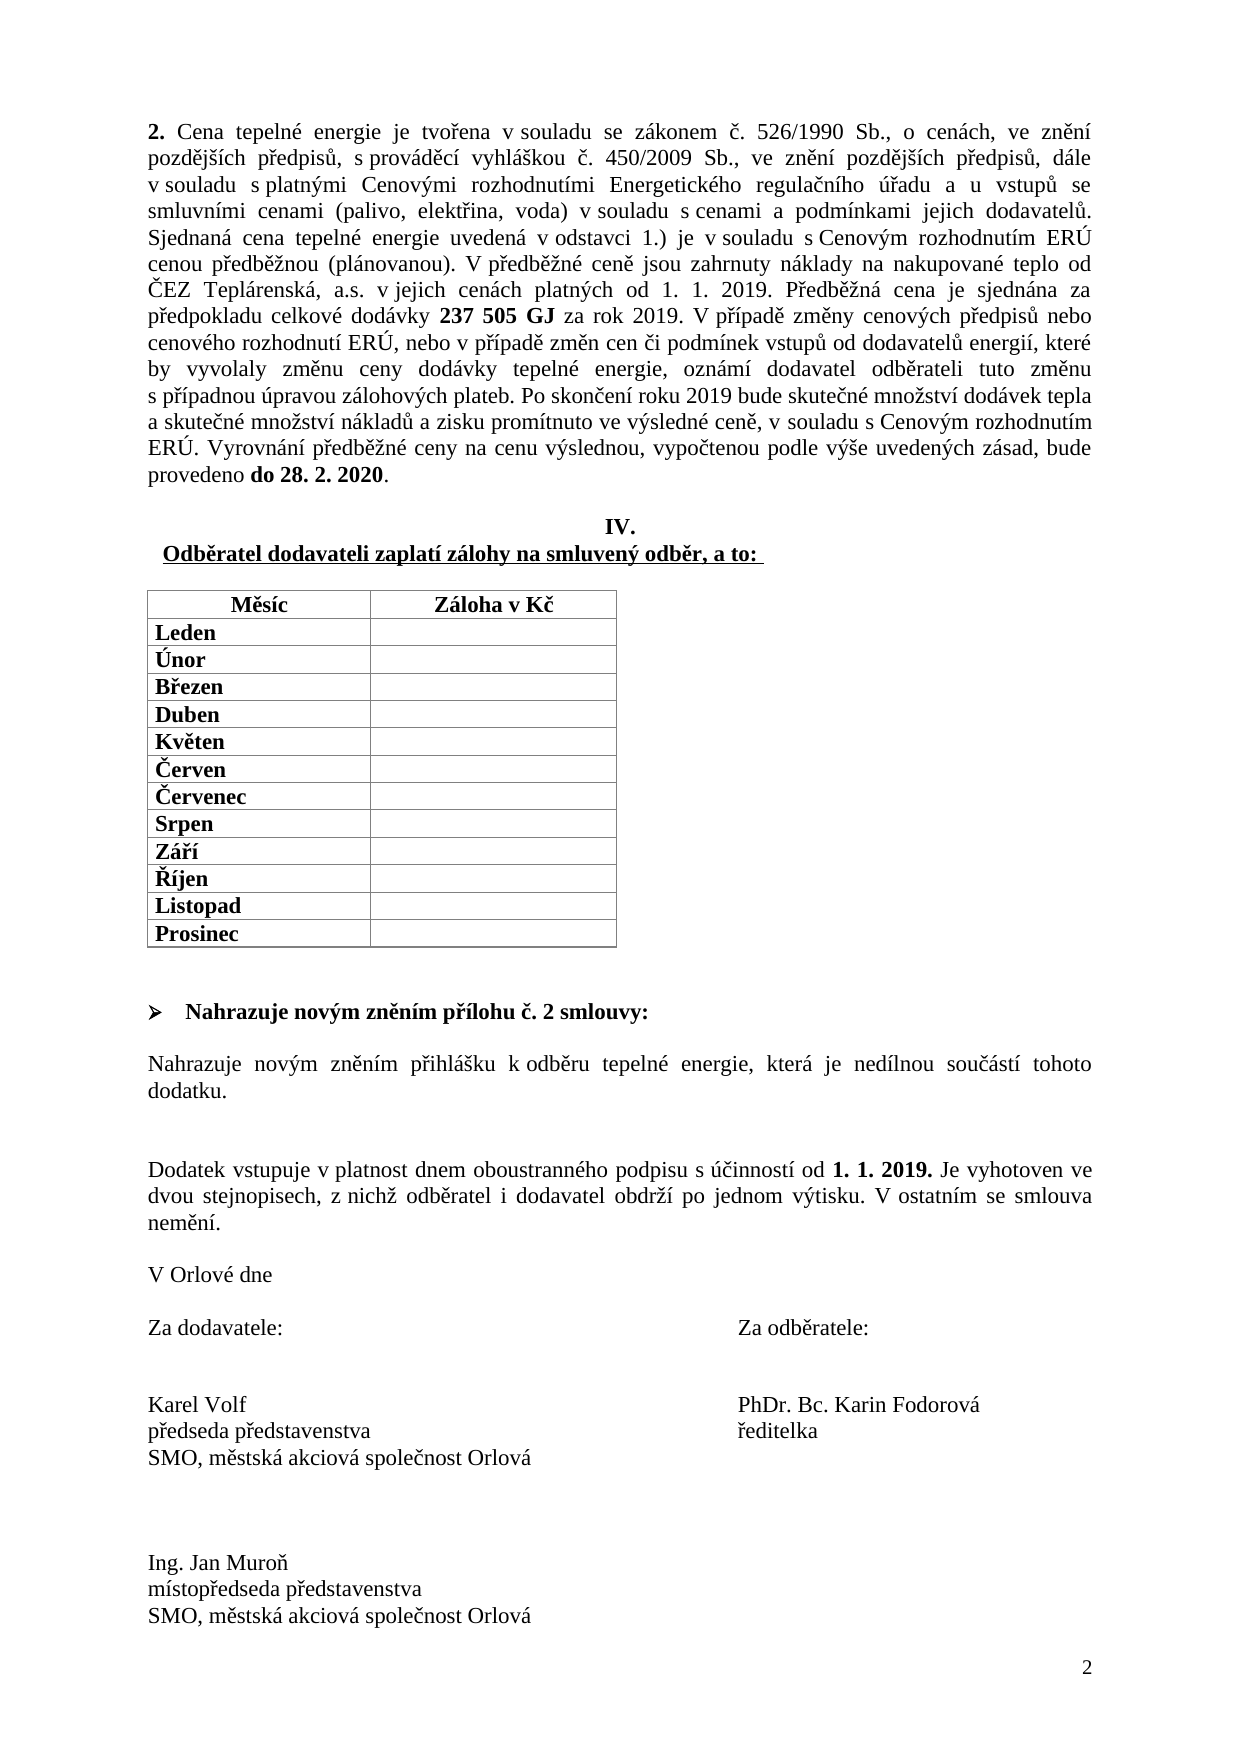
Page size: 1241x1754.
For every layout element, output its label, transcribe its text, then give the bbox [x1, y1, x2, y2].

table_cell [371, 810, 616, 837]
table_cell Leden [148, 619, 370, 645]
table_cell [371, 756, 616, 782]
table_cell Březen [148, 674, 370, 700]
text 2. Cena tepelné energie je tvořena v souladu se zákonem č. 526/1990 Sb., o cenách, ve znění pozdějších předpisů, s prováděcí vyhláškou č. 450/2009 Sb., ve znění pozdějších předpisů, dále v souladu s platnými Cenovými rozhodnutími Energetického regulačního úřadu a u vstupů se smluvními cenami (palivo, elektřina, voda) v souladu s cenami a podmínkami jejich dodavatelů. Sjednaná cena tepelné energie uvedená v odstavci 1.) je v souladu s Cenovým rozhodnutím ERÚ cenou předběžnou (plánovanou). V předběžné ceně jsou zahrnuty náklady na nakupované teplo od ČEZ Teplárenská, a.s. v jejich cenách platných od 1. 1. 2019. Předběžná cena je sjednána za předpokladu celkové dodávky 237 505 GJ za rok 2019. V případě změny cenových předpisů nebo cenového rozhodnutí ERÚ, nebo v případě změn cen či podmínek vstupů od dodavatelů energií, které by vyvolaly změnu ceny dodávky tepelné energie, oznámí dodavatel odběrateli tuto změnu s případnou úpravou zálohových plateb. Po skončení roku 2019 bude skutečné množství dodávek tepla a skutečné množství nákladů a zisku promítnuto ve výsledné ceně, v souladu s Cenovým rozhodnutím ERÚ. Vyrovnání předběžné ceny na cenu výslednou, vypočtenou podle výše uvedených zásad, bude provedeno do 28. 2. 2020. [148, 118, 1092, 487]
table_cell [371, 646, 616, 672]
table_cell [371, 674, 616, 700]
list Nahrazuje novým zněním přílohu č. 2 smlouvy: [148, 998, 1092, 1024]
table_cell Listopad [148, 893, 370, 919]
table_cell Duben [148, 701, 370, 727]
text Karel Volf PhDr. Bc. Karin Fodorová [148, 1391, 1092, 1417]
table_cell [371, 838, 616, 864]
table_cell Květen [148, 728, 370, 754]
table_cell Září [148, 838, 370, 864]
table_cell [371, 920, 616, 946]
table_cell Červen [148, 756, 370, 782]
table_cell Říjen [148, 865, 370, 892]
text Dodatek vstupuje v platnost dnem oboustranného podpisu s účinností od 1. 1. 2019. Je vyhotoven ve dvou stejnopisech, z nichž odběratel i dodavatel obdrží po jednom výtisku. V ostatním se smlouva nemění. [148, 1156, 1092, 1235]
table_cell [371, 728, 616, 754]
text Nahrazuje novým zněním přihlášku k odběru tepelné energie, která je nedílnou součástí tohoto dodatku. [148, 1051, 1092, 1103]
table_cell [371, 865, 616, 892]
text Za dodavatele: Za odběratele: [148, 1314, 1092, 1340]
table_header Měsíc [148, 591, 370, 618]
table_cell Červenec [148, 783, 370, 809]
table_cell Únor [148, 646, 370, 672]
table_cell [371, 701, 616, 727]
table_cell Prosinec [148, 920, 370, 946]
text místopředseda představenstva [148, 1575, 1092, 1602]
table_cell [371, 783, 616, 809]
subtitle Odběratel dodavateli zaplatí zálohy na smluvený odběr, a to: [162, 540, 1092, 566]
table_cell [371, 893, 616, 919]
text V Orlové dne [148, 1261, 1092, 1288]
text SMO, městská akciová společnost Orlová [148, 1602, 1092, 1628]
text IV. [148, 513, 1092, 540]
text předseda představenstva ředitelka [148, 1417, 1092, 1443]
table_cell Srpen [148, 810, 370, 837]
table_header Záloha v Kč [371, 591, 616, 618]
text SMO, městská akciová společnost Orlová [148, 1443, 1092, 1470]
text Ing. Jan Muroň [148, 1549, 1092, 1575]
table_cell [371, 619, 616, 645]
